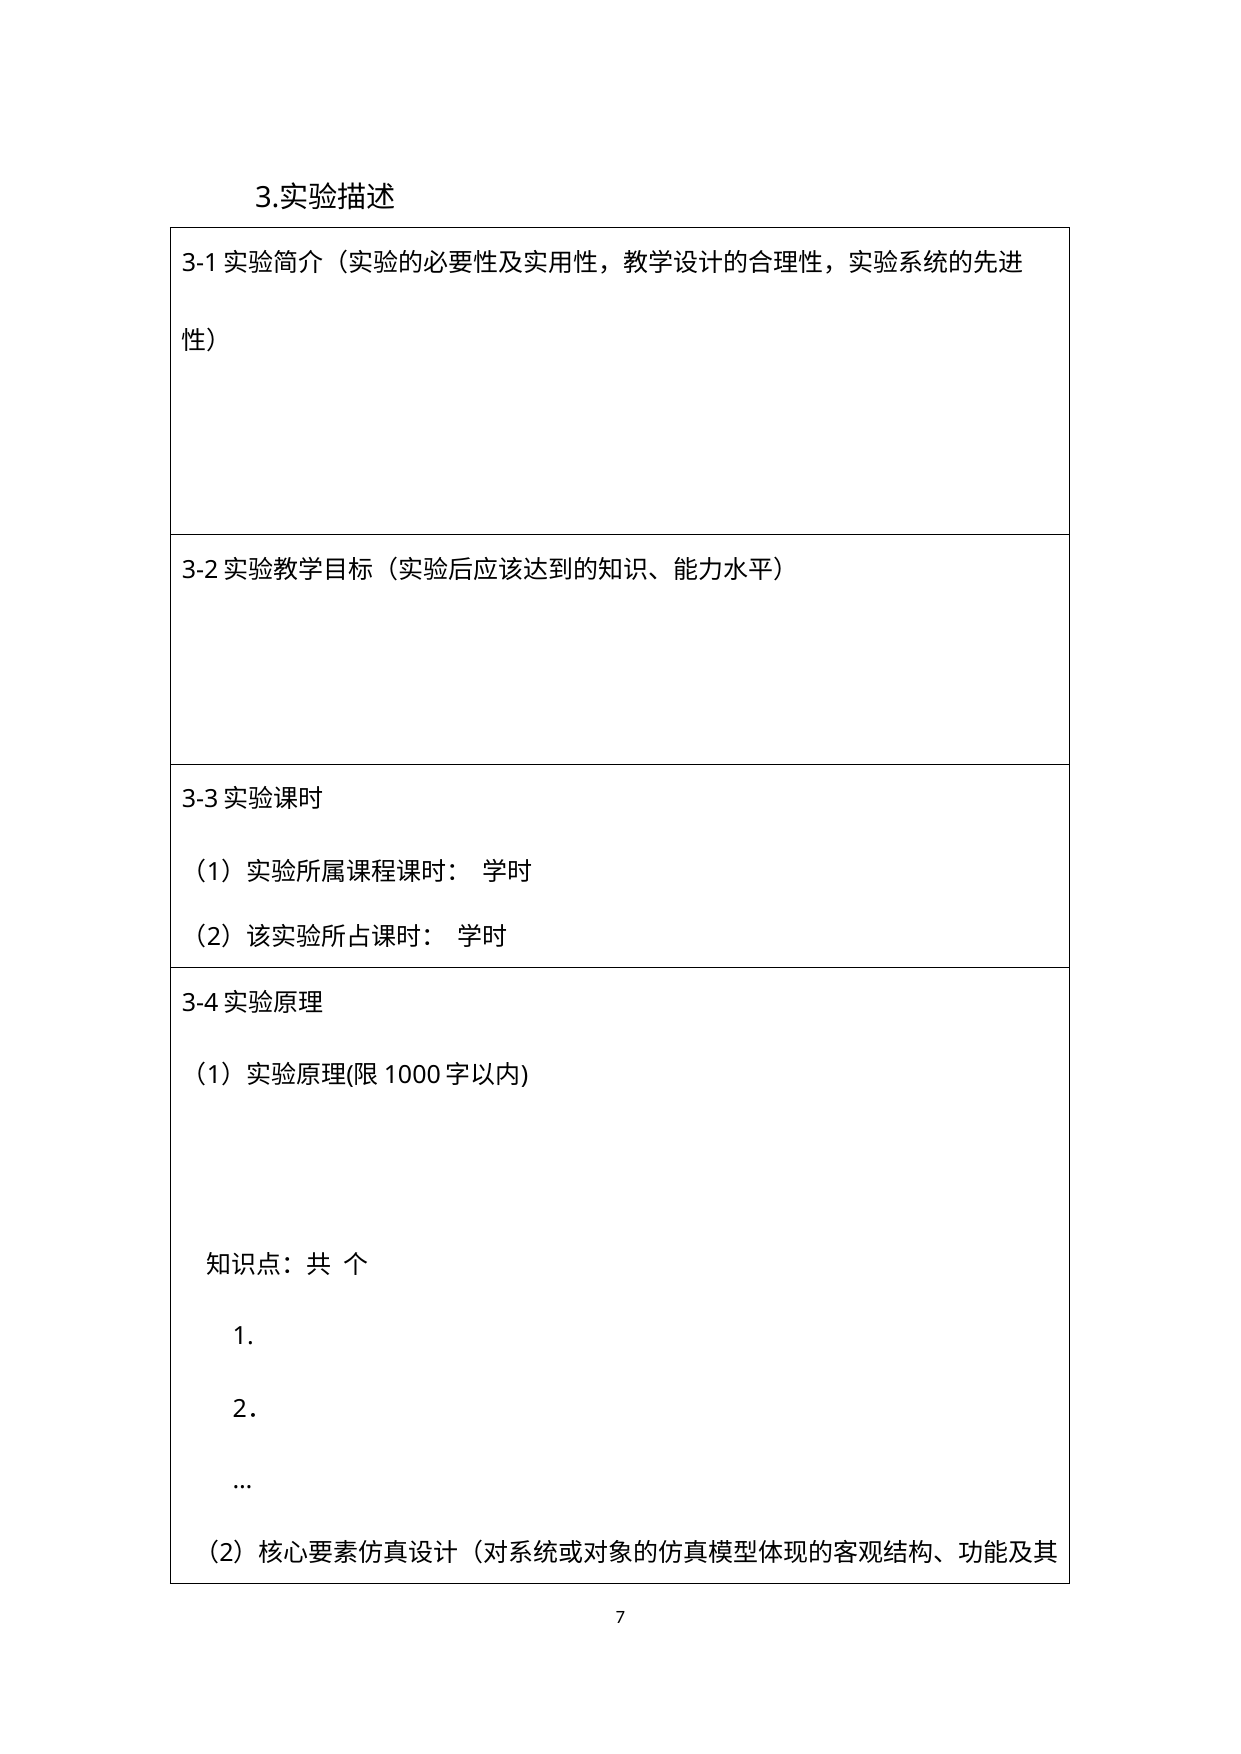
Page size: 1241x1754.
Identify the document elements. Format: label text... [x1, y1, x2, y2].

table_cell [171, 968, 1069, 1583]
table_cell 3-3实验课时 （1）实验所属课程课时： 学时 （2）该实验所占课时： 学时 [171, 765, 1069, 967]
text 3.实验描述 [187, 162, 1053, 227]
table_header 3-1实验简介（实验的必要性及实用性，教学设计的合理性，实验系统的先进性） [171, 228, 1069, 534]
table_cell 3-2实验教学目标（实验后应该达到的知识、能力水平） [171, 535, 1069, 763]
